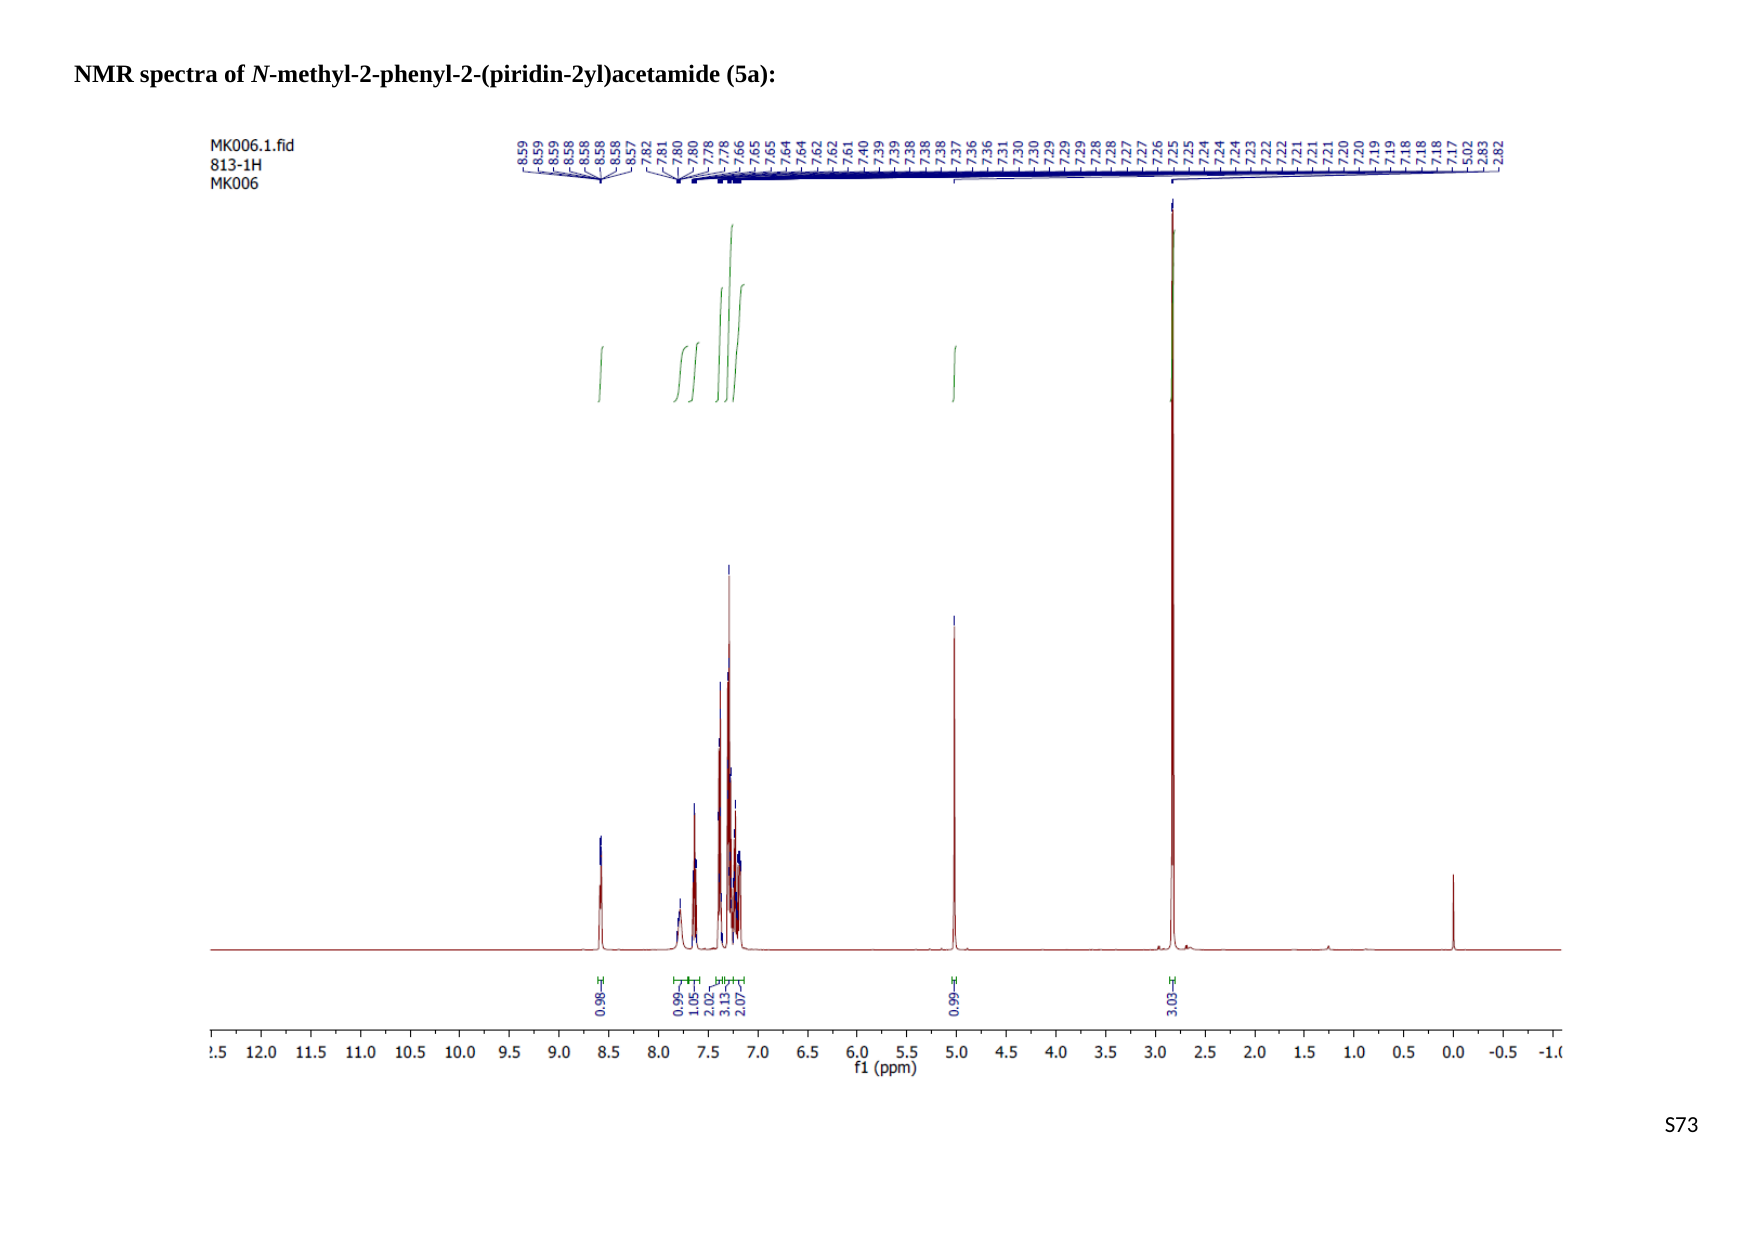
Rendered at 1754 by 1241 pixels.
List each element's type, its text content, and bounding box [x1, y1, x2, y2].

text NMR spectra of N-methyl-2-phenyl-2-(piridin-2yl)acetamide (5a): [74, 59, 1698, 88]
picture [187, 112, 1585, 1100]
